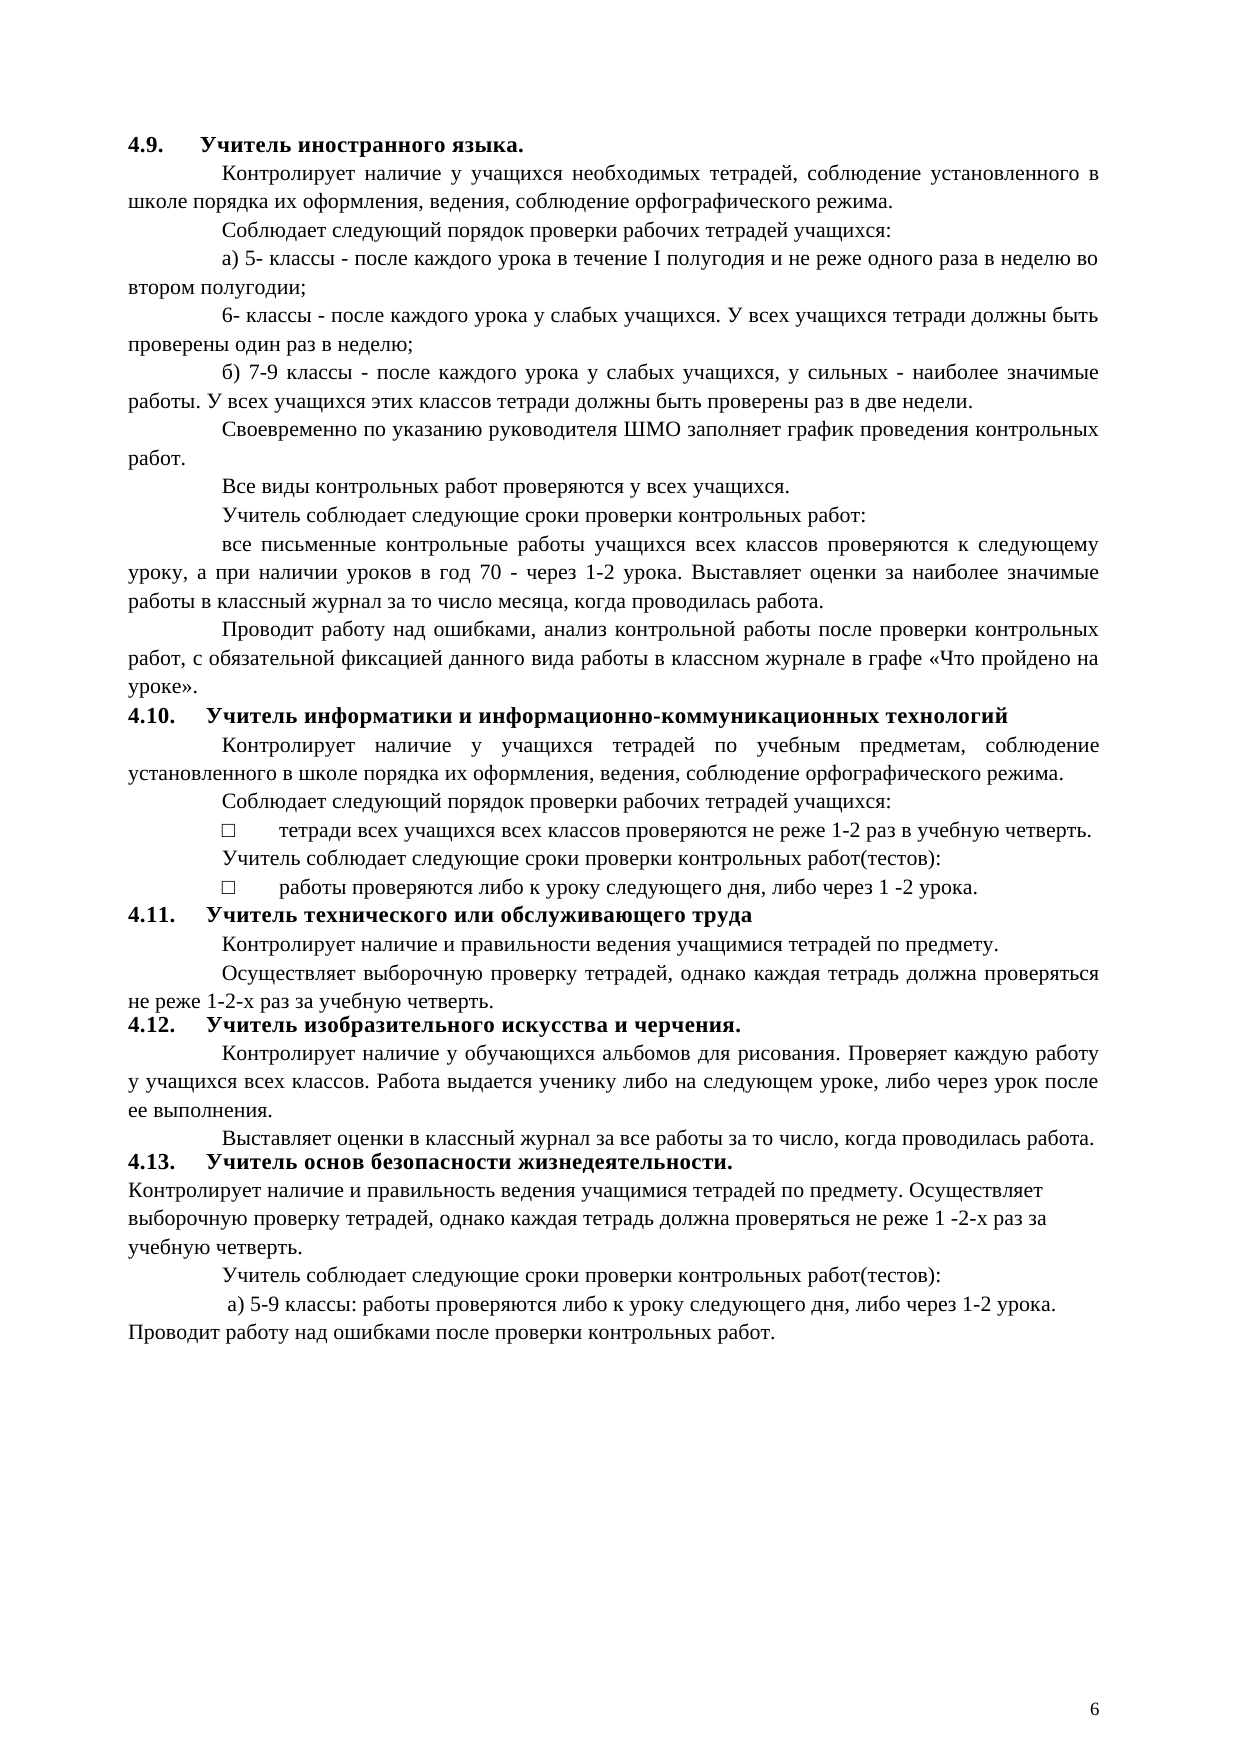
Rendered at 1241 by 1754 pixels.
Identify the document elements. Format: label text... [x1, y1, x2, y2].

list Учитель информатики и информационно-коммуникационных технологий [128, 699, 1101, 730]
text Выставляет оценки в классный журнал за все работы за то число, когда проводилась работа. [128, 1123, 1101, 1151]
text Учитель соблюдает следующие сроки проверки контрольных работ(тестов): [128, 843, 1103, 872]
text Контролирует наличие у обучающихся альбомов для рисования. Проверяет каждую работу у учащихся всех классов. Работа выдается ученику либо на следующем уроке, либо через урок после ее выполнения. [128, 1037, 1101, 1123]
text Соблюдает следующий порядок проверки рабочих тетрадей учащихся: [128, 214, 1103, 243]
list тетради всех учащихся всех классов проверяются не реже 1-2 раз в учебную четверть. [128, 814, 1101, 843]
list работы проверяются либо к уроку следующего дня, либо через 1 -2 урока. [128, 872, 1103, 900]
text Своевременно по указанию руководителя ШМО заполняет график проведения контрольных работ. [128, 414, 1101, 471]
text Все виды контрольных работ проверяются у всех учащихся. [128, 471, 1103, 499]
text б) 7-9 классы - после каждого урока у слабых учащихся, у сильных - наиболее значимые работы. У всех учащихся этих классов тетради должны быть проверены раз в две недели. [128, 357, 1101, 414]
list Учитель технического или обслуживающего труда [128, 900, 1103, 929]
text Контролирует наличие и правильность ведения учащимися тетрадей по предмету. Осуществляет выборочную проверку тетрадей, однако каждая тетрадь должна проверяться не реже 1 -2-х раз за учебную четверть. [128, 1174, 1103, 1260]
text Соблюдает следующий порядок проверки рабочих тетрадей учащихся: [128, 786, 1103, 814]
list Учитель иностранного языка. [128, 134, 1103, 157]
text Учитель соблюдает следующие сроки проверки контрольных работ: [128, 499, 1103, 528]
text Контролирует наличие у учащихся тетрадей по учебным предметам, соблюдение установленного в школе порядка их оформления, ведения, соблюдение орфографического режима. [128, 730, 1101, 786]
text Контролирует наличие и правильности ведения учащимися тетрадей по предмету. [128, 929, 1101, 957]
text Контролирует наличие у учащихся необходимых тетрадей, соблюдение установленного в школе порядка их оформления, ведения, соблюдение орфографического режима. [128, 157, 1101, 214]
list Учитель основ безопасности жизнедеятельности. [128, 1151, 1103, 1174]
text Осуществляет выборочную проверку тетрадей, однако каждая тетрадь должна проверяться не реже 1-2-х раз за учебную четверть. [128, 957, 1101, 1014]
text Учитель соблюдает следующие сроки проверки контрольных работ(тестов): [128, 1260, 1101, 1288]
list Учитель изобразительного искусства и черчения. [128, 1014, 1103, 1037]
text а) 5-9 классы: работы проверяются либо к уроку следующего дня, либо через 1-2 урока. Проводит работу над ошибками после проверки контрольных работ. [128, 1288, 1101, 1346]
text все письменные контрольные работы учащихся всех классов проверяются к следующему уроку, а при наличии уроков в год 70 - через 1-2 урока. Выставляет оценки за наиболее значимые работы в классный журнал за то число месяца, когда проводилась работа. [128, 528, 1101, 614]
text 6 [123, 1700, 1099, 1719]
text 6- классы - после каждого урока у слабых учащихся. У всех учащихся тетради должны быть проверены один раз в неделю; [128, 300, 1101, 357]
text Проводит работу над ошибками, анализ контрольной работы после проверки контрольных работ, с обязательной фиксацией данного вида работы в классном журнале в графе «Что пройдено на уроке». [128, 614, 1101, 699]
text а) 5- классы - после каждого урока в течение I полугодия и не реже одного раза в неделю во втором полугодии; [128, 243, 1101, 300]
